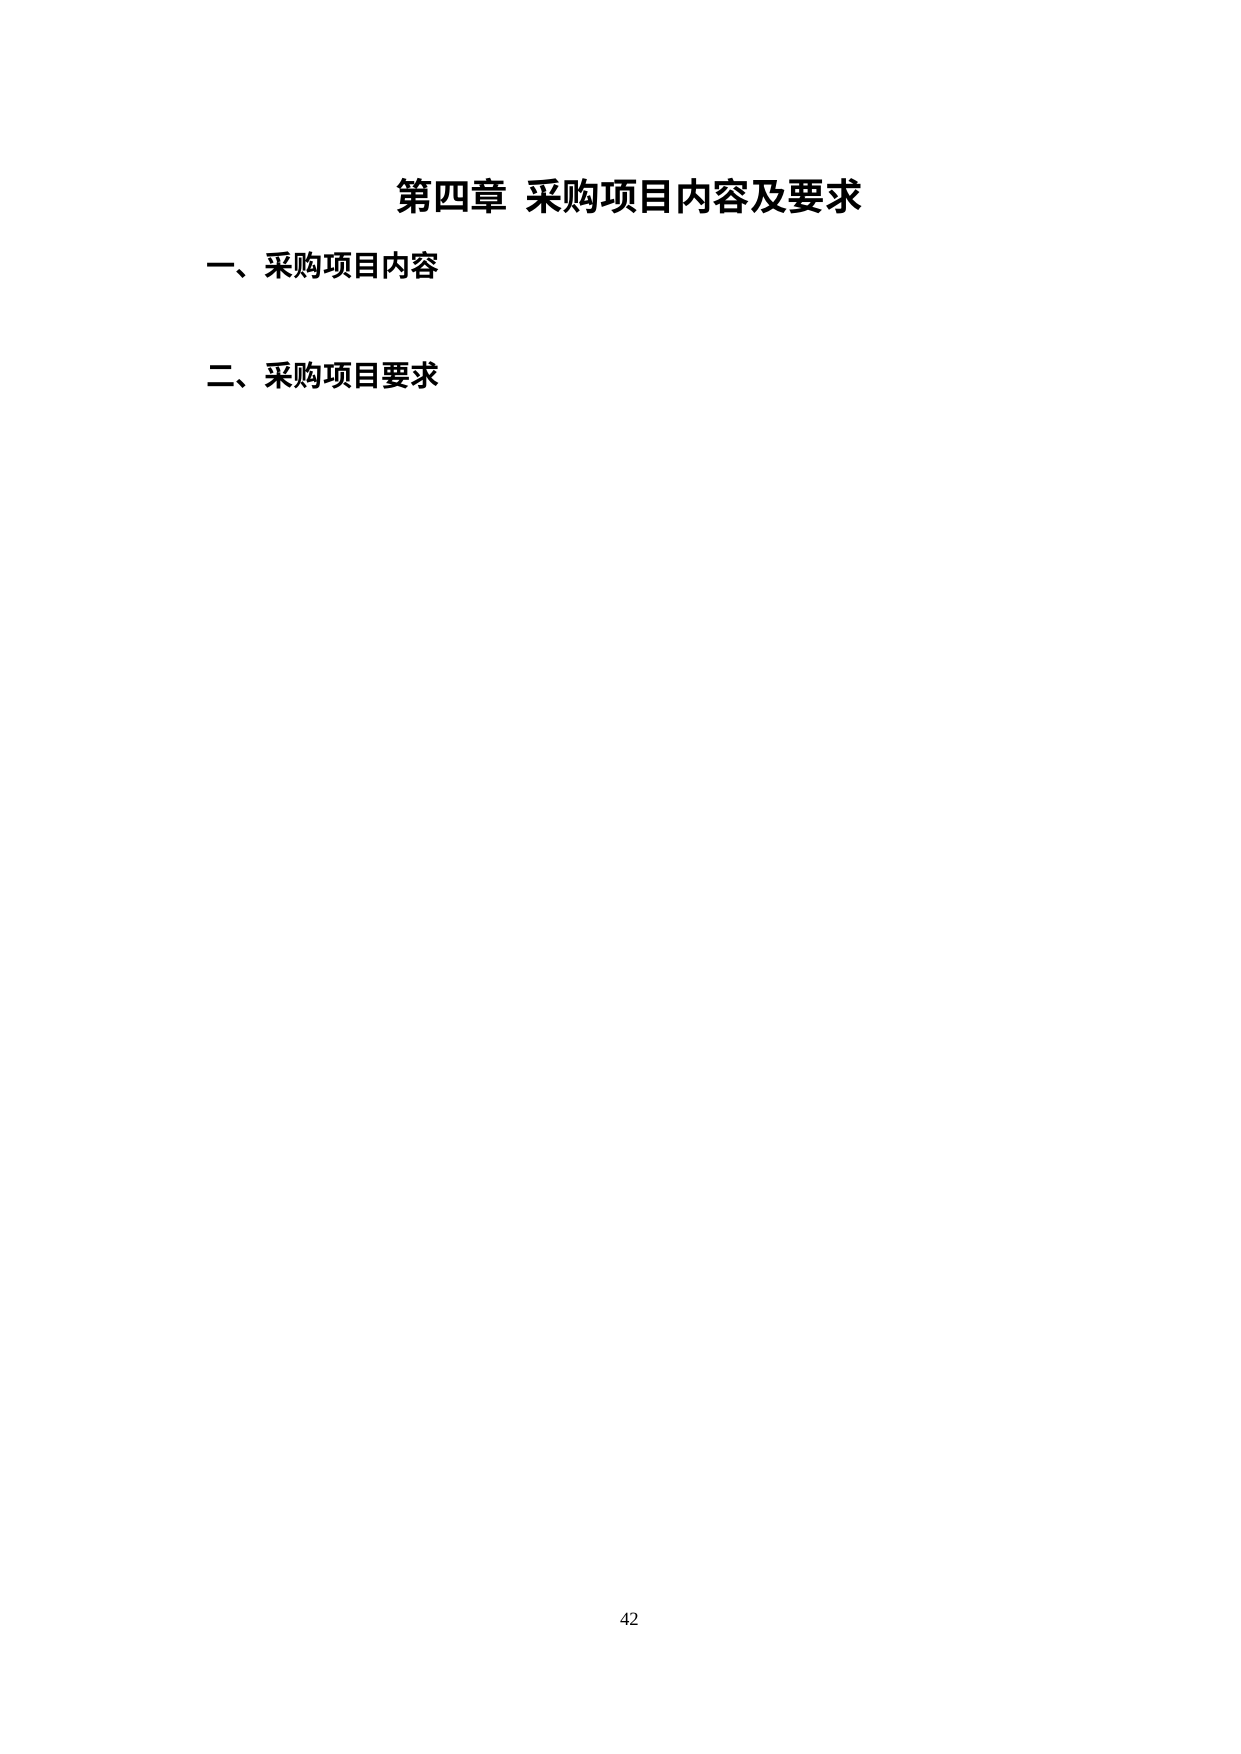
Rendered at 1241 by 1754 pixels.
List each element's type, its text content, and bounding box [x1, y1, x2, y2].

subtitle 二、采购项目要求 [148, 362, 1110, 393]
subtitle 第四章 采购项目内容及要求 [148, 185, 1110, 217]
subtitle 一、采购项目内容 [148, 251, 1110, 282]
